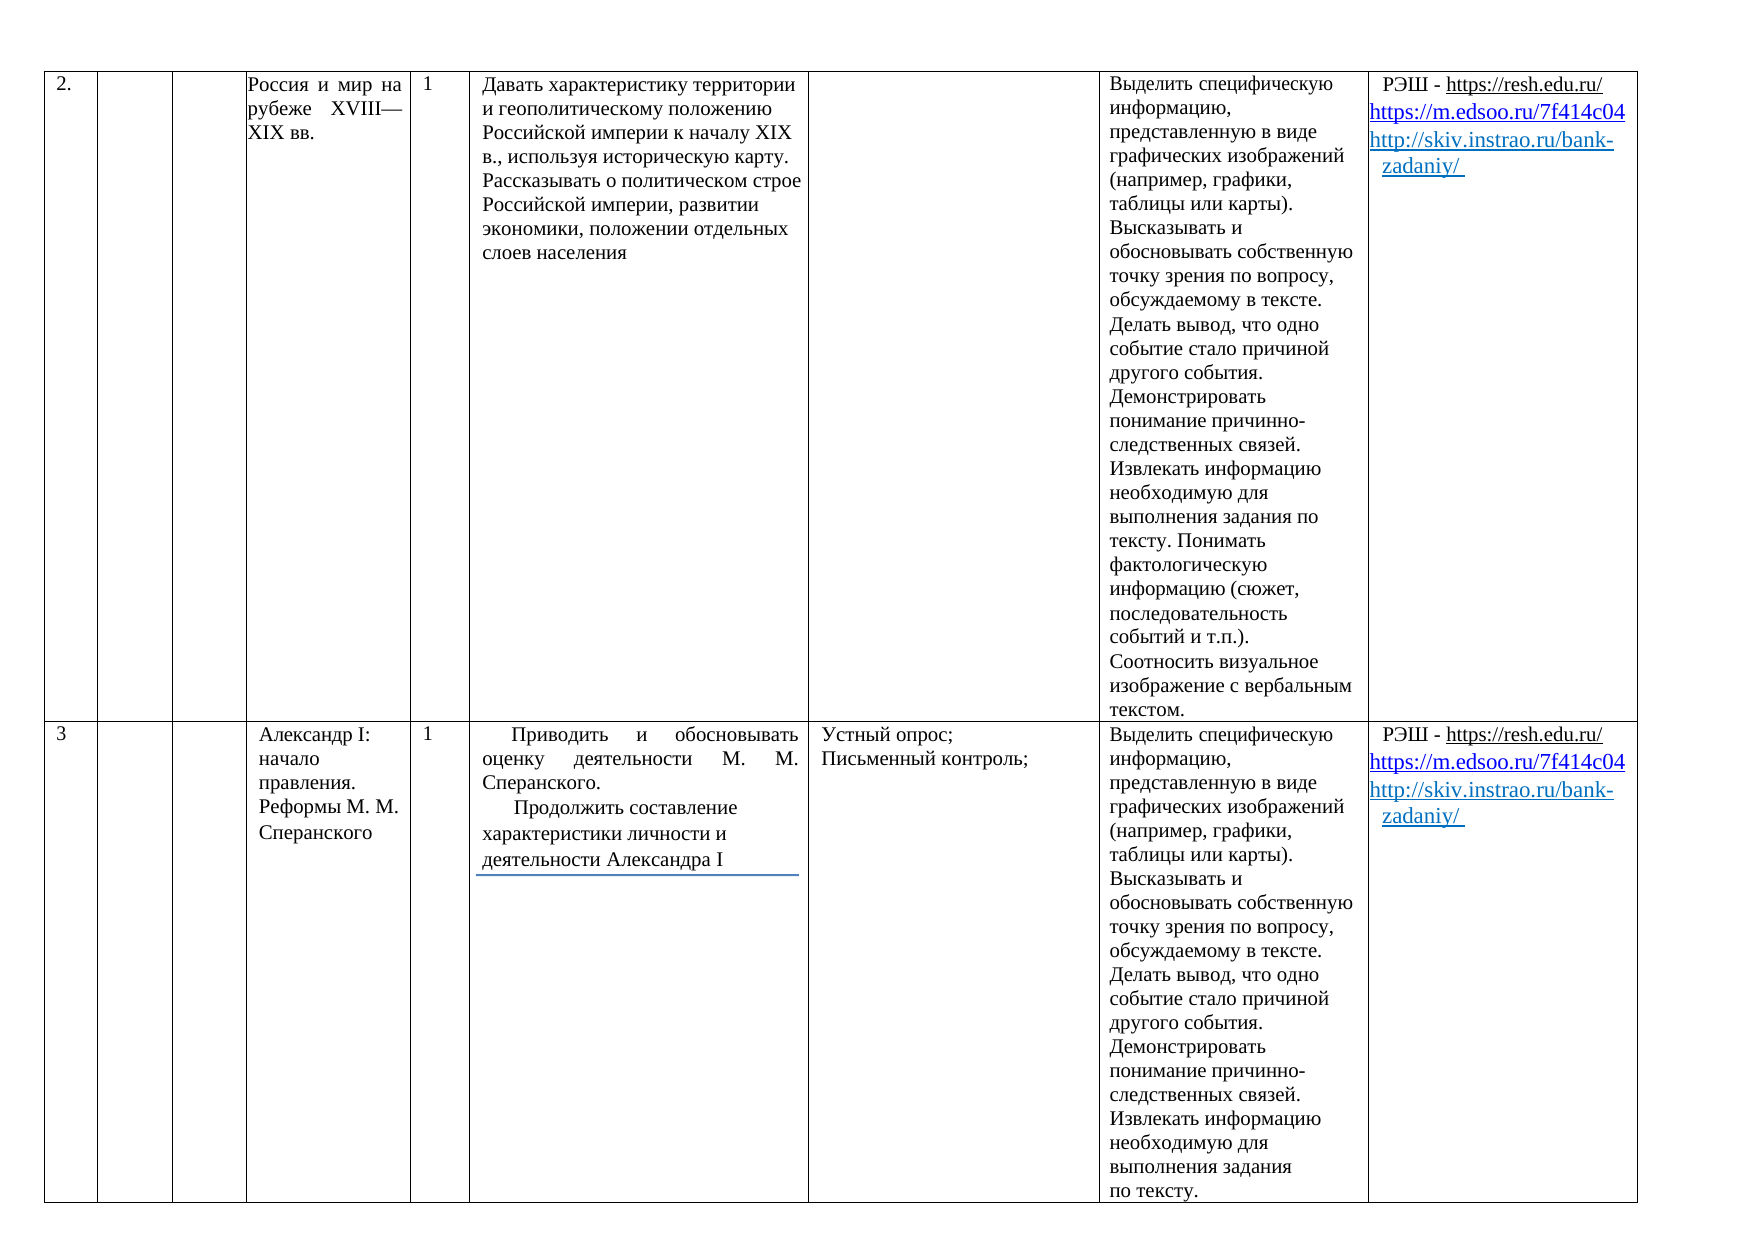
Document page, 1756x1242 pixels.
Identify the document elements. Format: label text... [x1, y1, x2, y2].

table_cell 3 [45, 722, 97, 1202]
table_header РЭШ - https://resh.edu.ru/ https://m.edsoo.ru/7f414c04 http://skiv.instrao.ru/bank- zadaniy/ [1369, 72, 1637, 721]
table_cell Александр I: начало правления. Реформы М. М. Сперанского [247, 722, 410, 1202]
table_header [809, 72, 1099, 721]
table_cell 1 [411, 722, 469, 1202]
table_header [98, 72, 172, 721]
table_cell РЭШ - https://resh.edu.ru/ https://m.edsoo.ru/7f414c04 http://skiv.instrao.ru/bank- zadaniy/ [1369, 722, 1637, 1202]
table_cell [98, 722, 172, 1202]
table_header Выделить специфическую информацию, представленную в виде графических изображений (например, графики, таблицы или карты). Высказывать и обосновывать собственную точку зрения по вопросу, обсуждаемому в тексте. Делать вывод, что одно событие стало причиной другого события. Демонстрировать понимание причинно- следственных связей. Извлекать информацию необходимую для выполнения задания по тексту. Понимать фактологическую информацию (сюжет, последовательность событий и т.п.). Соотносить визуальное изображение с вербальным текстом. [1100, 72, 1368, 721]
table_header Россия и мир на рубеже XVIII— XIX вв. [247, 72, 410, 721]
table_cell Устный опрос; Письменный контроль; [809, 722, 1099, 1202]
table_cell Приводить и обосновывать оценку деятельности М. М. Сперанского. Продолжить составление характеристики личности и деятельности Александра I [470, 722, 808, 1202]
table_header 1 [411, 72, 469, 721]
table_cell Выделить специфическую информацию, представленную в виде графических изображений (например, графики, таблицы или карты). Высказывать и обосновывать собственную точку зрения по вопросу, обсуждаемому в тексте. Делать вывод, что одно событие стало причиной другого события. Демонстрировать понимание причинно- следственных связей. Извлекать информацию необходимую для выполнения задания по тексту. [1100, 722, 1368, 1202]
table_cell [173, 722, 246, 1202]
table_header Давать характеристику территории и геополитическому положению Российской империи к началу XIX в., используя историческую карту. Рассказывать о политическом строе Российской империи, развитии экономики, положении отдельных слоев населения [470, 72, 808, 721]
table_header [173, 72, 246, 721]
table_header 2. [45, 72, 97, 721]
